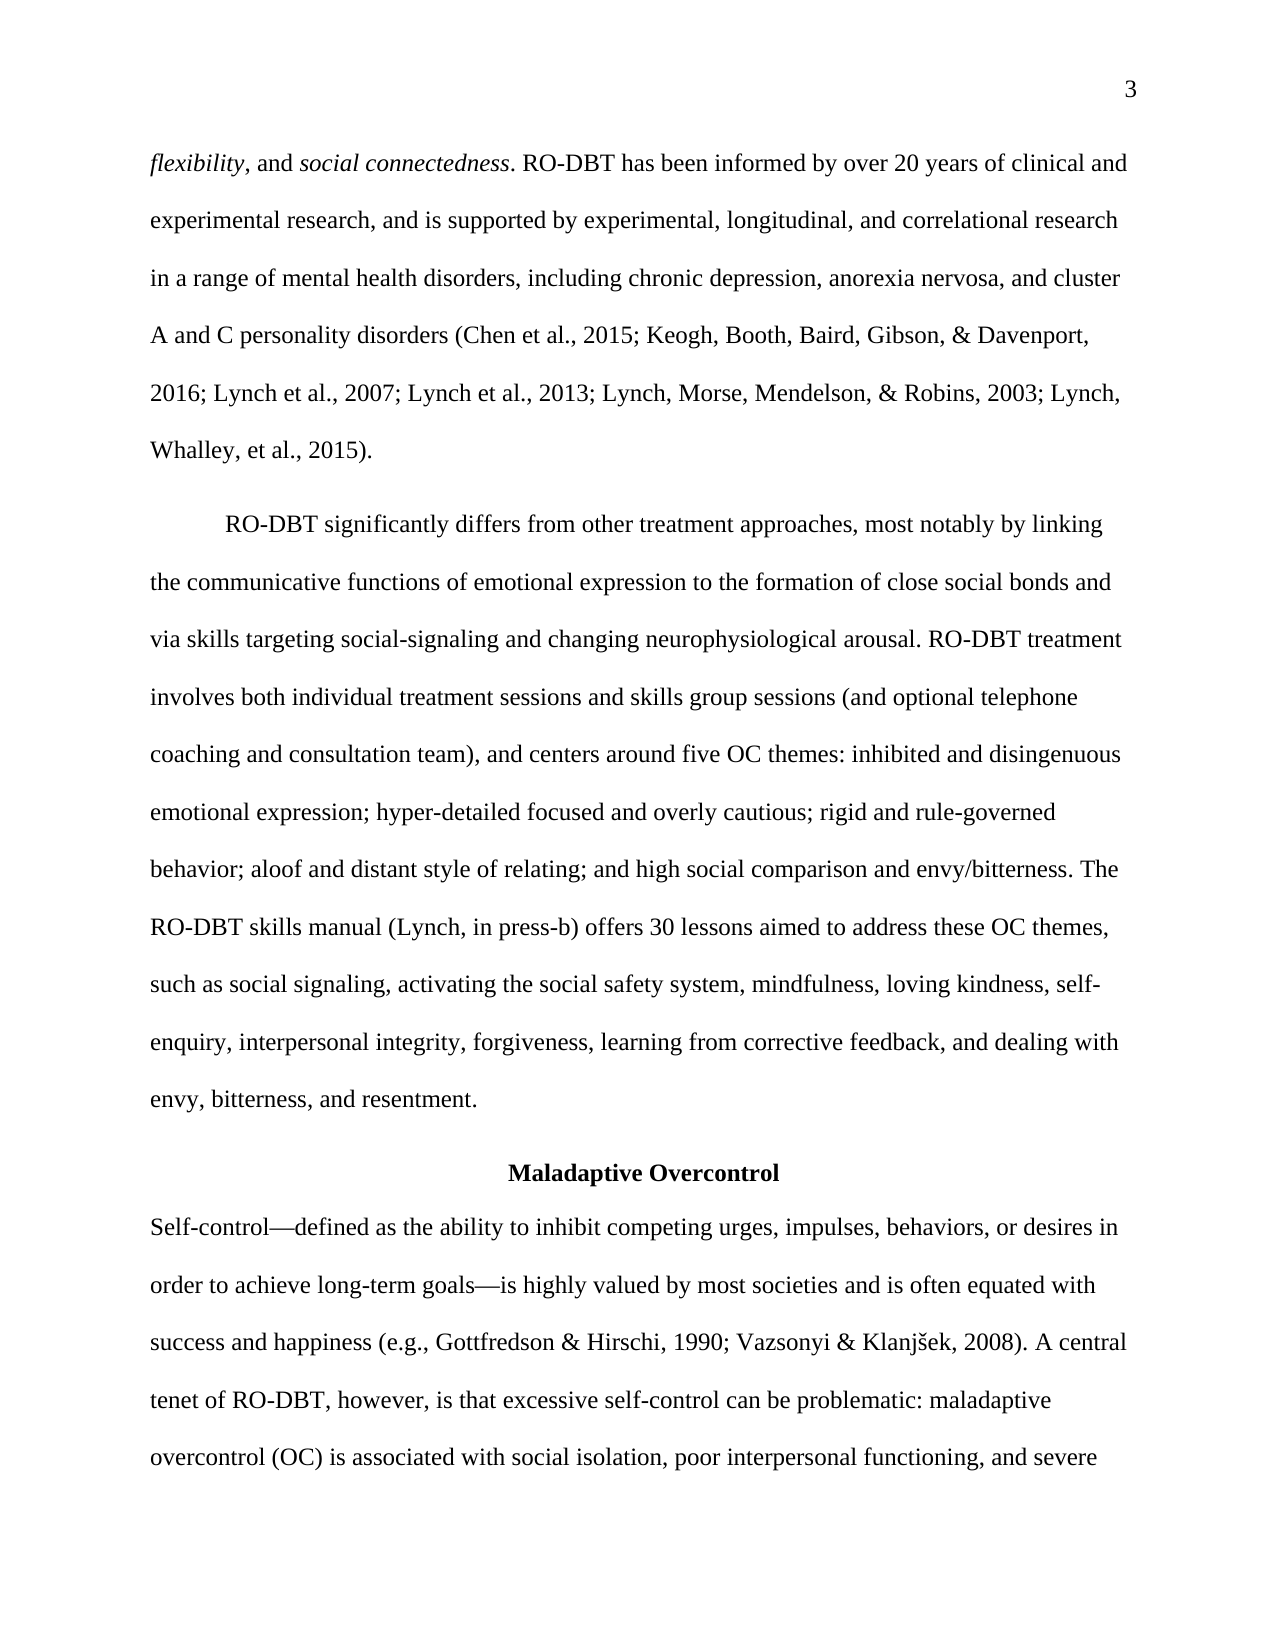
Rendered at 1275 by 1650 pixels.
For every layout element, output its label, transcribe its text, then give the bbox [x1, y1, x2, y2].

text Maladaptive Overcontrol [150, 1158, 1137, 1187]
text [150, 1212, 1137, 1471]
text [150, 148, 1137, 464]
text RO-DBT significantly differs from other treatment approaches, most notably by linking the communicative functions of emotional expression to the formation of close social bonds and via skills targeting social-signaling and changing neurophysiological arousal. RO-DBT treatment involves both individual treatment sessions and skills group sessions (and optional telephone coaching and consultation team), and centers around five OC themes: inhibited and disingenuous emotional expression; hyper-detailed focused and overly cautious; rigid and rule-governed behavior; aloof and distant style of relating; and high social comparison and envy/bitterness. The RO-DBT skills manual (Lynch, in press-b) offers 30 lessons aimed to address these OC themes, such as social signaling, activating the social safety system, mindfulness, loving kindness, self-enquiry, interpersonal integrity, forgiveness, learning from corrective feedback, and dealing with envy, bitterness, and resentment. [150, 509, 1137, 1113]
